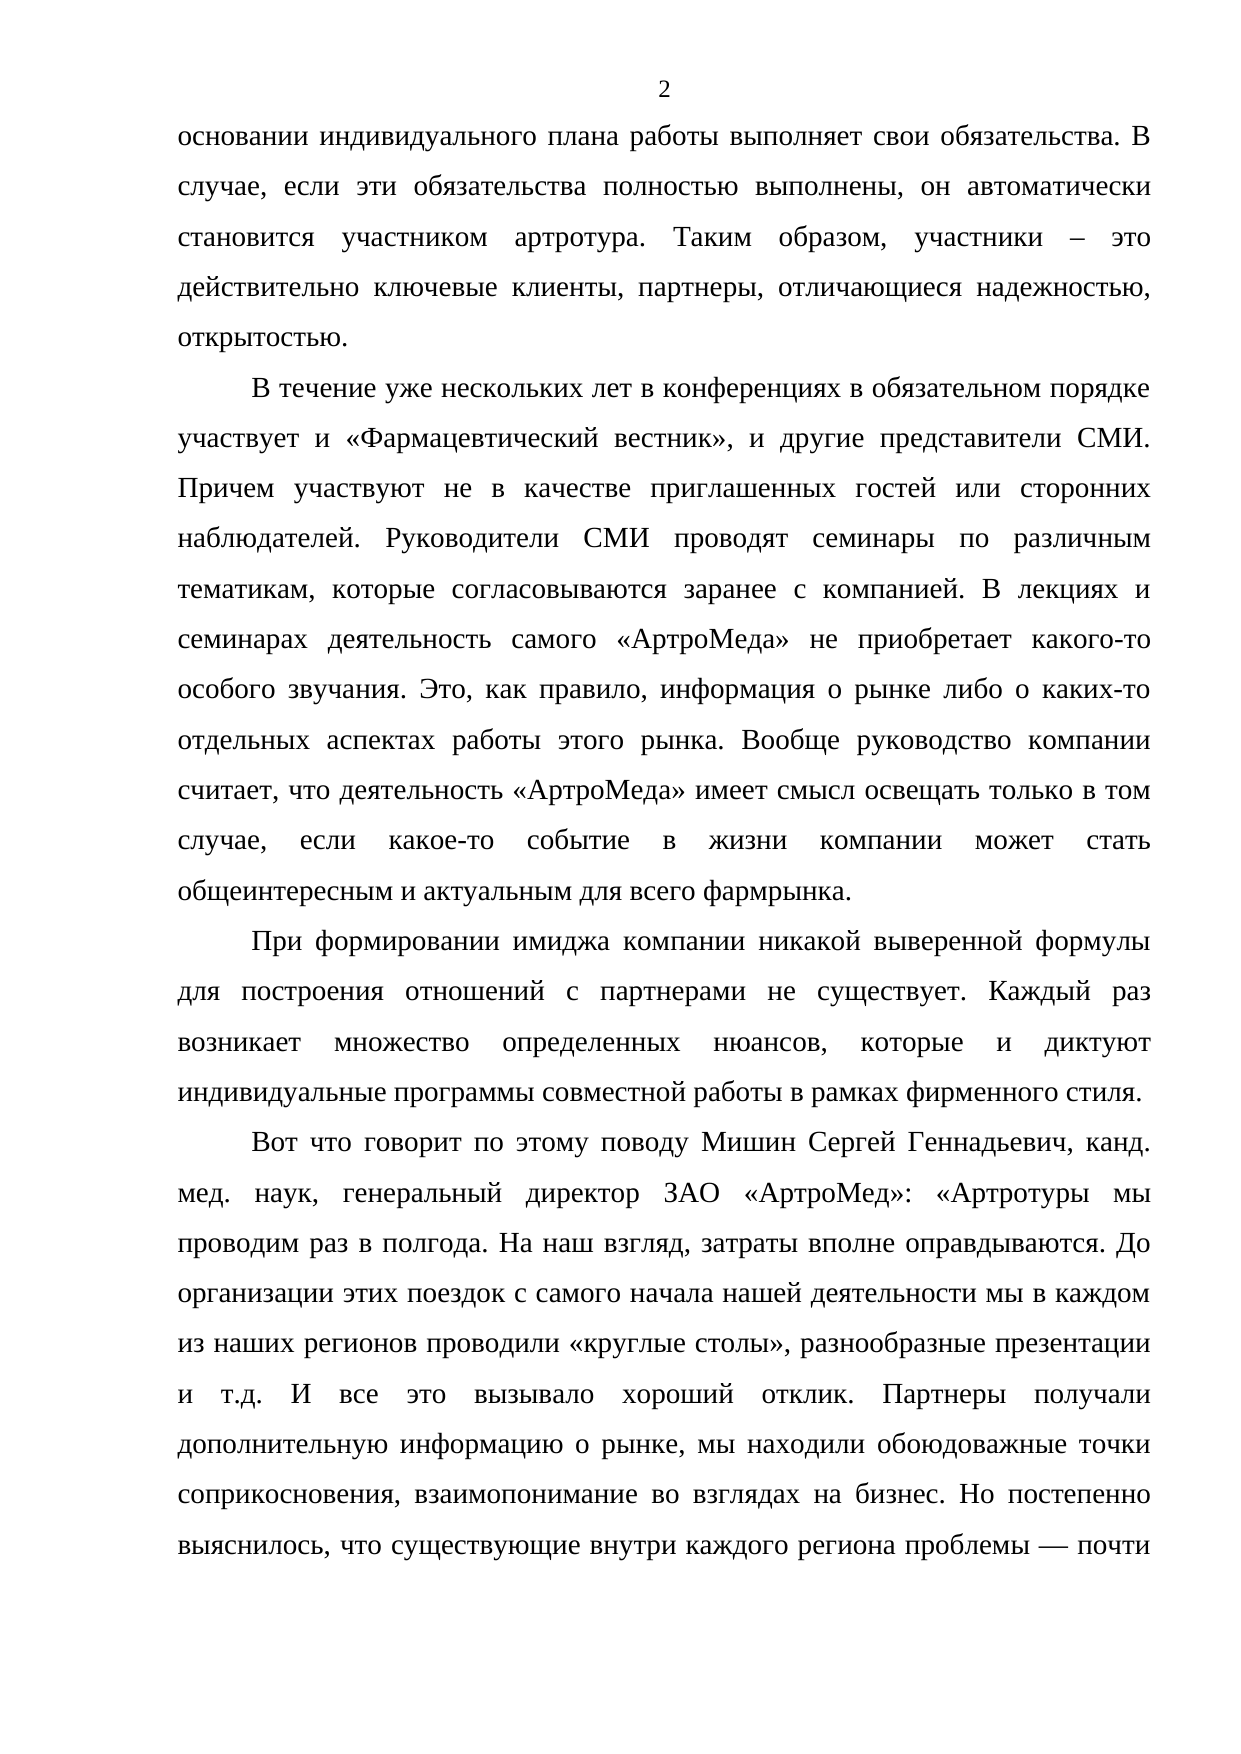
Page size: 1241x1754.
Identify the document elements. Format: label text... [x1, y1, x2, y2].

text При формировании имиджа компании никакой выверенной формулы для построения отношений с партнерами не существует. Каждый раз возникает множество определенных нюансов, которые и диктуют индивидуальные программы совместной работы в рамках фирменного стиля. [177, 923, 1152, 1108]
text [177, 1124, 1152, 1560]
text В течение уже нескольких лет в конференциях в обязательном порядке участвует и «Фармацевтический вестник», и другие представители СМИ. Причем участвуют не в качестве приглашенных гостей или сторонних наблюдателей. Руководители СМИ проводят семинары по различным тематикам, которые согласовываются заранее с компанией. В лекциях и семинарах деятельность самого «АртроМеда» не приобретает какого-то особого звучания. Это, как правило, информация о рынке либо о каких-то отдельных аспектах работы этого рынка. Вообще руководство компании считает, что деятельность «АртроМеда» имеет смысл освещать только в том случае, если какое-то событие в жизни компании может стать общеинтересным и актуальным для всего фармрынка. [177, 370, 1152, 906]
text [177, 118, 1152, 353]
